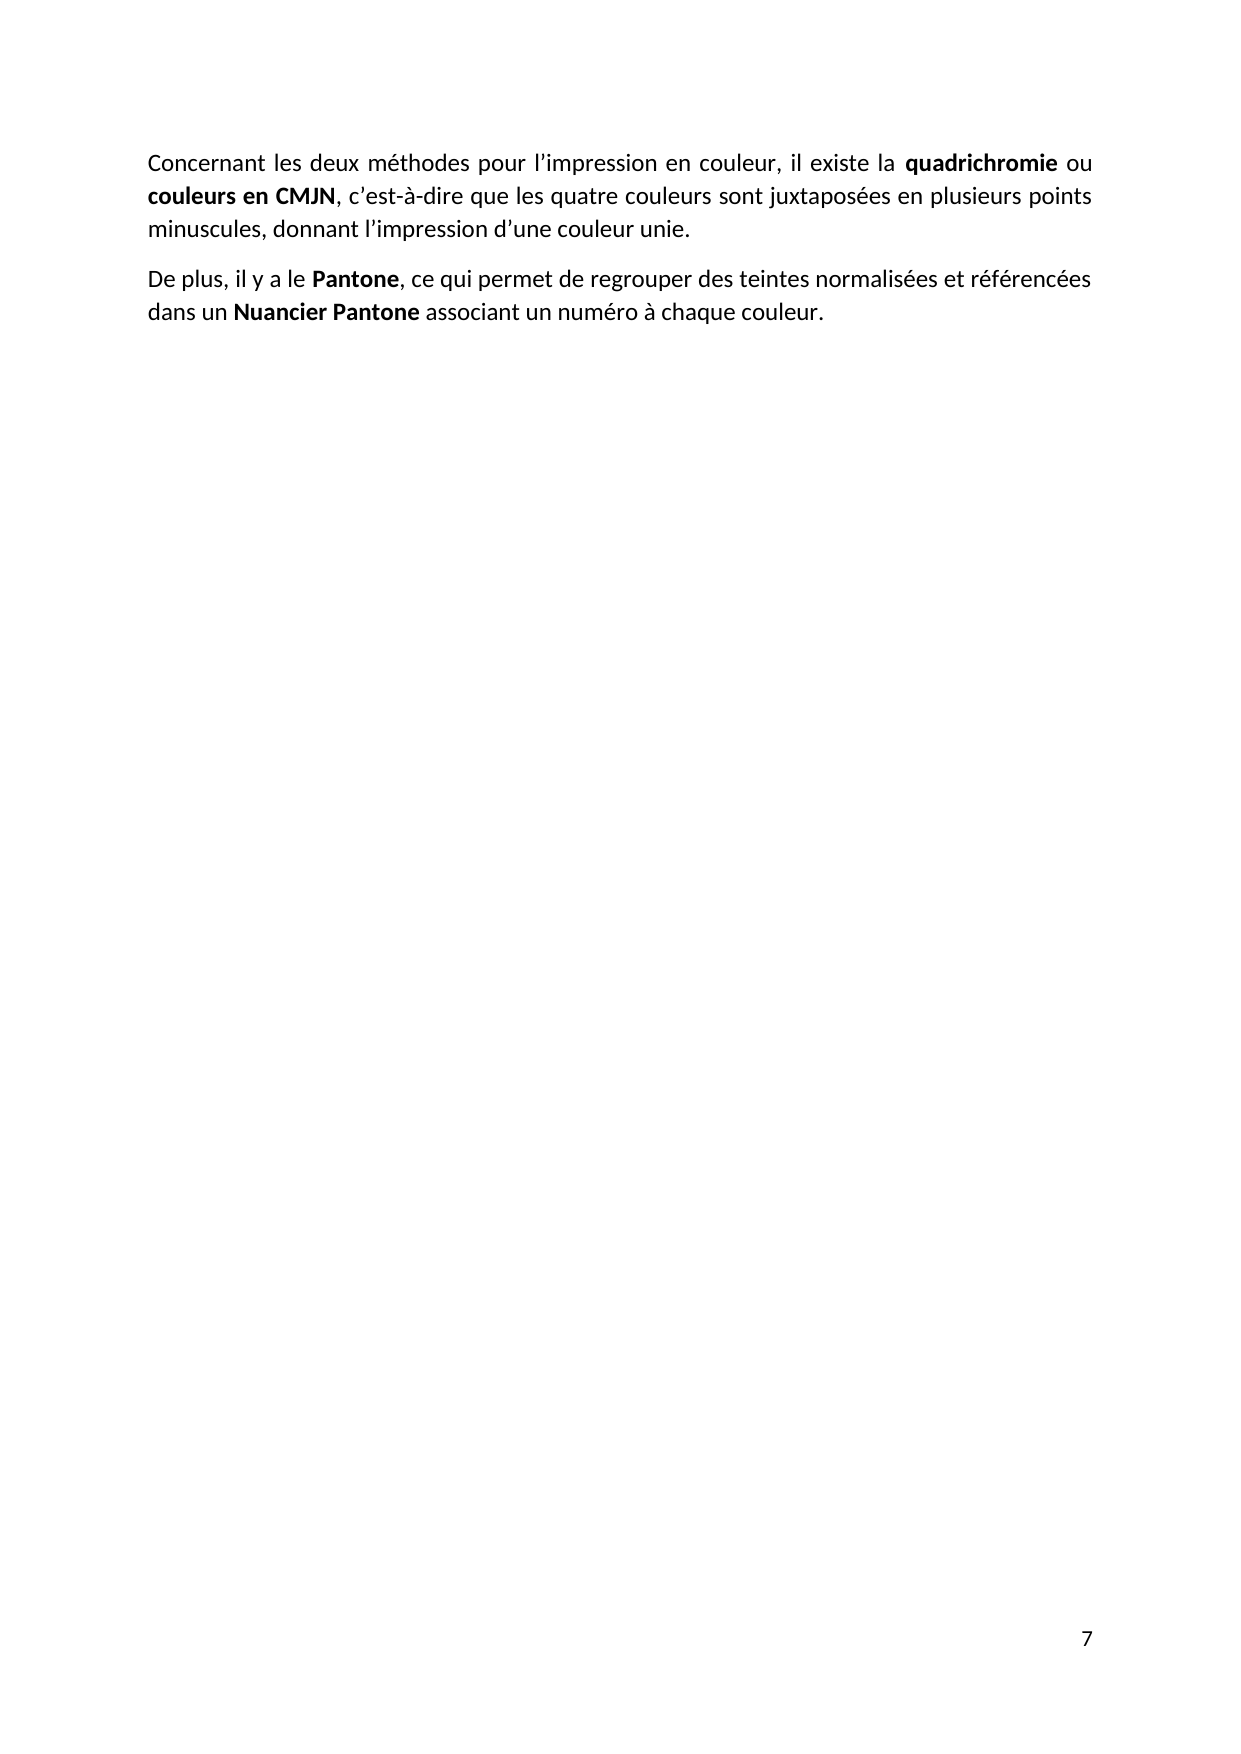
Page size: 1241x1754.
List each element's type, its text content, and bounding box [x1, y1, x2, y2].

text Concernant les deux méthodes pour l’impression en couleur, il existe la quadrichromie ou couleurs en CMJN, c’est-à-dire que les quatre couleurs sont juxtaposées en plusieurs points minuscules, donnant l’impression d’une couleur unie. [148, 148, 1093, 244]
text De plus, il y a le Pantone, ce qui permet de regrouper des teintes normalisées et référencées dans un Nuancier Pantone associant un numéro à chaque couleur. [148, 263, 1093, 326]
